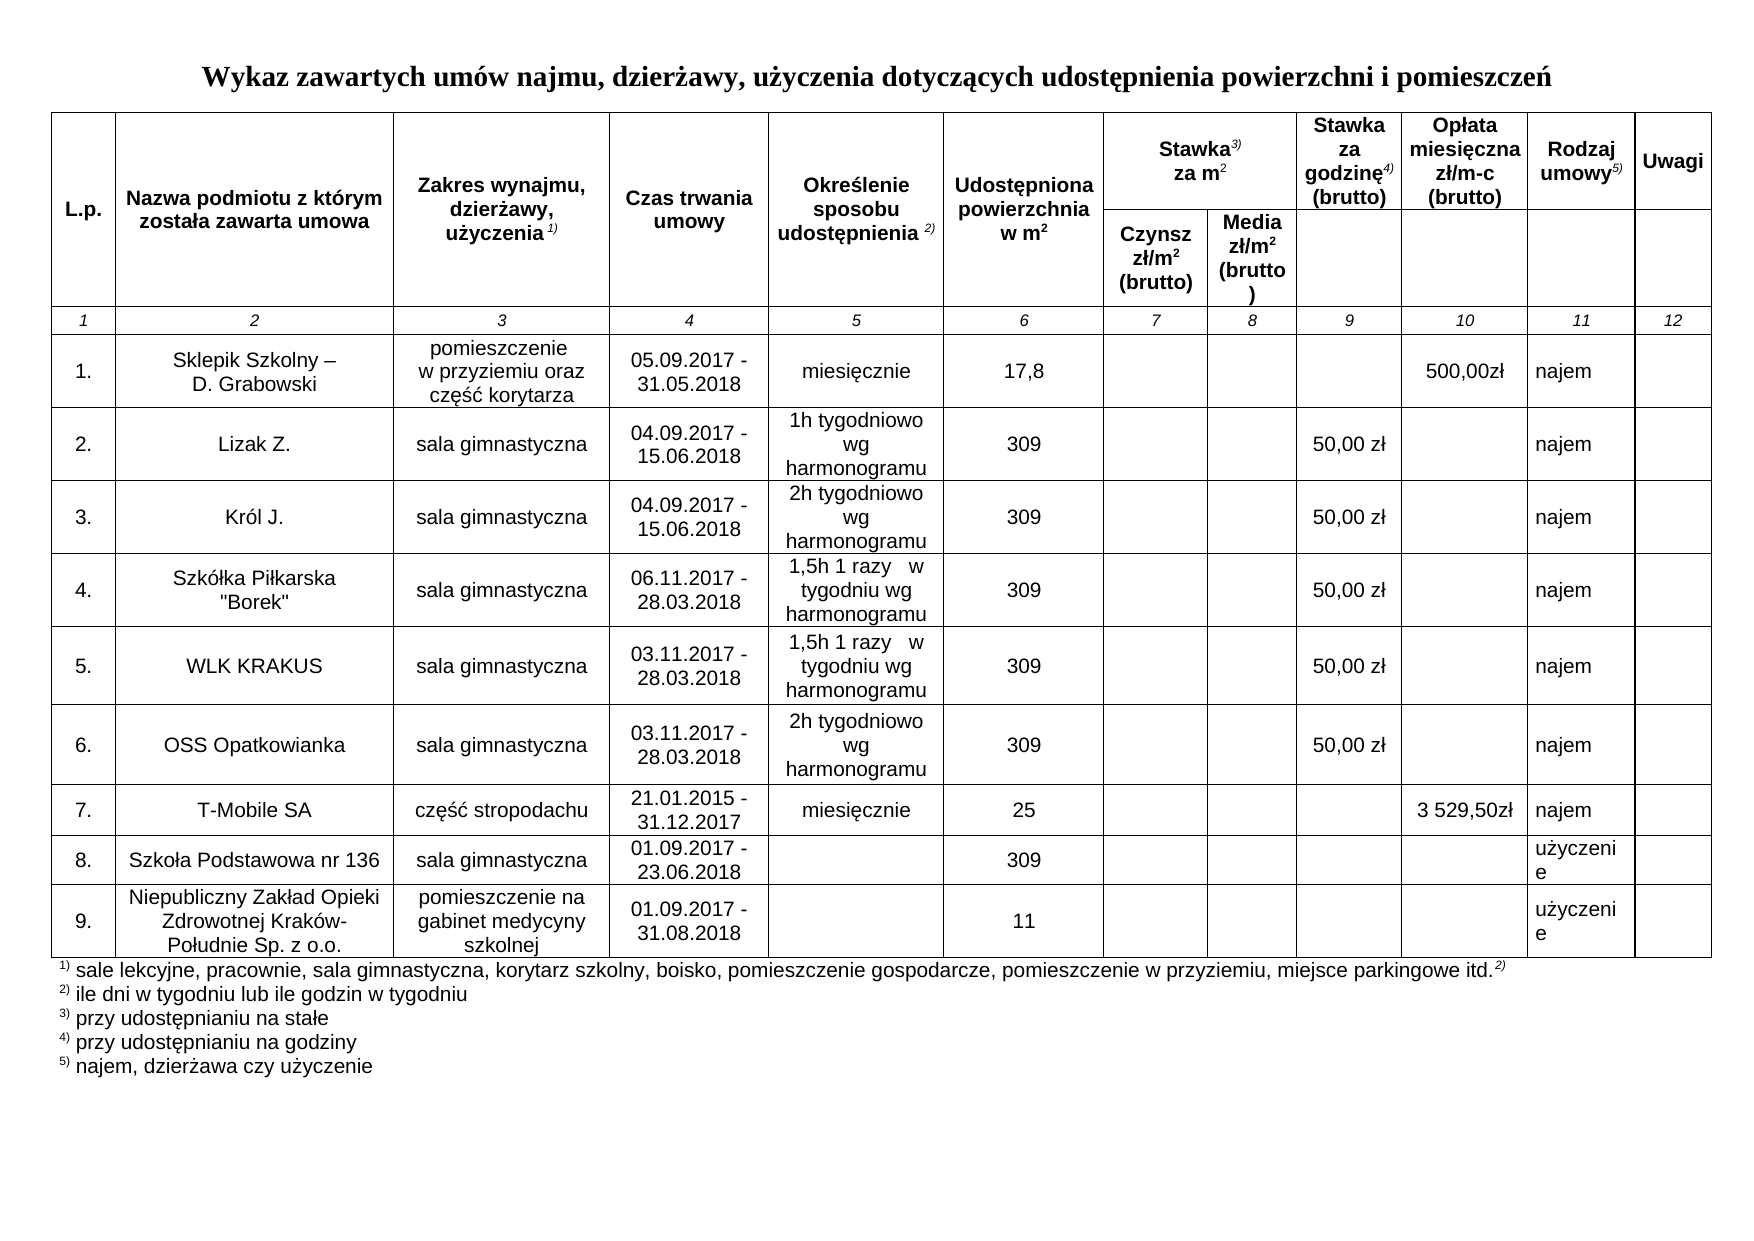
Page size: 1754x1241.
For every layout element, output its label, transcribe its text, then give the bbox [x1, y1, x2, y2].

table_cell 10 [1402, 307, 1527, 334]
table_cell najem [1528, 705, 1634, 784]
table_cell część stropodachu [394, 785, 609, 835]
table_cell 50,00 zł [1297, 705, 1401, 784]
text 5) najem, dzierżawa czy użyczenie [59, 1054, 1695, 1078]
table_cell 9 [1297, 307, 1401, 334]
table_cell Lizak Z. [116, 408, 393, 480]
table_cell 2 [116, 307, 393, 334]
table_header L.p. [52, 113, 115, 306]
table_cell 06.11.2017 - 28.03.2018 [610, 554, 768, 626]
table_cell [1402, 481, 1527, 553]
table_cell [1636, 554, 1711, 626]
table_cell 03.11.2017 - 28.03.2018 [610, 705, 768, 784]
table_cell [1208, 408, 1296, 480]
table_cell [1297, 885, 1401, 957]
table_cell 309 [944, 481, 1103, 553]
table_cell Sklepik Szkolny – D. Grabowski [116, 335, 393, 407]
table_cell 3 [394, 307, 609, 334]
table_cell [1636, 481, 1711, 553]
table_cell użyczenie [1528, 836, 1634, 884]
table_cell 2h tygodniowo wg harmonogramu [769, 705, 943, 784]
table_cell [1208, 481, 1296, 553]
table_cell 4 [610, 307, 768, 334]
table_cell sala gimnastyczna [394, 705, 609, 784]
table_cell 50,00 zł [1297, 554, 1401, 626]
table_cell 309 [944, 554, 1103, 626]
table_cell 309 [944, 705, 1103, 784]
table_header Stawka za godzinę4) (brutto) [1297, 113, 1401, 209]
table_cell T-Mobile SA [116, 785, 393, 835]
table_cell użyczenie [1528, 885, 1634, 957]
table_cell 11 [944, 885, 1103, 957]
table_cell sala gimnastyczna [394, 836, 609, 884]
table_cell [1208, 335, 1296, 407]
table_cell 6 [944, 307, 1103, 334]
table_cell najem [1528, 408, 1634, 480]
table_cell [1636, 627, 1711, 704]
table_cell [1208, 885, 1296, 957]
table_header Udostępniona powierzchnia w m2 [944, 113, 1103, 306]
table_cell 1. [52, 335, 115, 407]
table_cell [1402, 627, 1527, 704]
table_cell Media zł/m2 (brutto) [1208, 210, 1296, 306]
table_cell Król J. [116, 481, 393, 553]
text 2) ile dni w tygodniu lub ile godzin w tygodniu [59, 982, 1695, 1006]
table_cell 6. [52, 705, 115, 784]
table_cell 21.01.2015 - 31.12.2017 [610, 785, 768, 835]
table_cell 309 [944, 836, 1103, 884]
table_cell [1104, 885, 1207, 957]
text 3) przy udostępnianiu na stałe [59, 1006, 1695, 1030]
table_cell 309 [944, 627, 1103, 704]
table_cell [769, 885, 943, 957]
table_header Określenie sposobu udostępnienia 2) [769, 113, 943, 306]
table_cell [1297, 785, 1401, 835]
table_cell [1402, 885, 1527, 957]
table_cell [1104, 335, 1207, 407]
table_cell 1,5h 1 razy w tygodniu wg harmonogramu [769, 627, 943, 704]
table_header Czas trwania umowy [610, 113, 768, 306]
table_cell Szkoła Podstawowa nr 136 [116, 836, 393, 884]
table_cell 2h tygodniowo wg harmonogramu [769, 481, 943, 553]
table_cell 8 [1208, 307, 1296, 334]
table_cell 3. [52, 481, 115, 553]
table_cell [1104, 481, 1207, 553]
table_cell najem [1528, 554, 1634, 626]
table_cell miesięcznie [769, 335, 943, 407]
table_cell sala gimnastyczna [394, 627, 609, 704]
table_cell 50,00 zł [1297, 627, 1401, 704]
table_cell miesięcznie [769, 785, 943, 835]
table_header Stawka3) za m2 [1104, 113, 1296, 209]
table_cell 5. [52, 627, 115, 704]
table_cell 2. [52, 408, 115, 480]
table_cell 17,8 [944, 335, 1103, 407]
table_cell [1636, 335, 1711, 407]
table_cell pomieszczenie na gabinet medycyny szkolnej [394, 885, 609, 957]
table_cell 50,00 zł [1297, 481, 1401, 553]
table_cell OSS Opatkowianka [116, 705, 393, 784]
table_cell Czynsz zł/m2 (brutto) [1104, 210, 1207, 306]
table_cell 50,00 zł [1297, 408, 1401, 480]
table_cell [1208, 627, 1296, 704]
table_cell 01.09.2017 - 31.08.2018 [610, 885, 768, 957]
table_cell 8. [52, 836, 115, 884]
table_header Uwagi [1636, 113, 1711, 209]
table_cell najem [1528, 335, 1634, 407]
table_cell 309 [944, 408, 1103, 480]
table_cell [1297, 836, 1401, 884]
table_cell [1208, 705, 1296, 784]
table_cell [1402, 210, 1527, 306]
table_cell 1,5h 1 razy w tygodniu wg harmonogramu [769, 554, 943, 626]
table_cell WLK KRAKUS [116, 627, 393, 704]
table_cell [1636, 836, 1711, 884]
table_cell 5 [769, 307, 943, 334]
table_cell [1528, 210, 1634, 306]
table_cell [1297, 210, 1401, 306]
table_cell 25 [944, 785, 1103, 835]
table_cell [1104, 836, 1207, 884]
table_cell [1402, 705, 1527, 784]
table_header Rodzaj umowy5) [1528, 113, 1634, 209]
table_cell 1 [52, 307, 115, 334]
table_cell 4. [52, 554, 115, 626]
table_cell najem [1528, 627, 1634, 704]
text 1) sale lekcyjne, pracownie, sala gimnastyczna, korytarz szkolny, boisko, pomieszczenie gospodarcze, pomieszczenie w przyziemiu, miejsce parkingowe itd.2) [59, 958, 1695, 982]
table_cell [1104, 627, 1207, 704]
table_cell [1636, 705, 1711, 784]
table_cell Szkółka Piłkarska "Borek" [116, 554, 393, 626]
table_cell [1402, 408, 1527, 480]
table_cell 04.09.2017 - 15.06.2018 [610, 408, 768, 480]
table_cell [769, 836, 943, 884]
table_cell 11 [1528, 307, 1634, 334]
table_cell 03.11.2017 - 28.03.2018 [610, 627, 768, 704]
table_cell 05.09.2017 -31.05.2018 [610, 335, 768, 407]
table_cell [1636, 210, 1711, 306]
table_cell sala gimnastyczna [394, 554, 609, 626]
table_cell 1h tygodniowo wg harmonogramu [769, 408, 943, 480]
table_cell [1297, 335, 1401, 407]
table_cell pomieszczenie w przyziemiu oraz część korytarza [394, 335, 609, 407]
table_cell 7. [52, 785, 115, 835]
table_header Opłata miesięczna zł/m-c (brutto) [1402, 113, 1527, 209]
table_cell [1104, 408, 1207, 480]
table_cell [1636, 885, 1711, 957]
text 4) przy udostępnianiu na godziny [59, 1030, 1695, 1054]
table_cell najem [1528, 481, 1634, 553]
table_cell sala gimnastyczna [394, 408, 609, 480]
table_cell 500,00zł [1402, 335, 1527, 407]
text Wykaz zawartych umów najmu, dzierżawy, użyczenia dotyczących udostępnienia powierzchni i pomieszczeń [59, 59, 1695, 93]
table_cell [1208, 554, 1296, 626]
table_cell [1104, 705, 1207, 784]
table_cell [1208, 785, 1296, 835]
table_cell Niepubliczny Zakład Opieki Zdrowotnej Kraków-Południe Sp. z o.o. [116, 885, 393, 957]
table_cell 04.09.2017 - 15.06.2018 [610, 481, 768, 553]
table_header Nazwa podmiotu z którym została zawarta umowa [116, 113, 393, 306]
table_cell [1402, 554, 1527, 626]
table_cell [1104, 785, 1207, 835]
table_cell 7 [1104, 307, 1207, 334]
table_cell najem [1528, 785, 1634, 835]
table_cell 12 [1636, 307, 1711, 334]
table_cell 3 529,50zł [1402, 785, 1527, 835]
table_cell sala gimnastyczna [394, 481, 609, 553]
table_cell [1104, 554, 1207, 626]
table_cell [1208, 836, 1296, 884]
table_cell 9. [52, 885, 115, 957]
table_cell [1636, 785, 1711, 835]
table_header Zakres wynajmu, dzierżawy, użyczenia 1) [394, 113, 609, 306]
table_cell [1402, 836, 1527, 884]
table_cell 01.09.2017 - 23.06.2018 [610, 836, 768, 884]
table_cell [1636, 408, 1711, 480]
